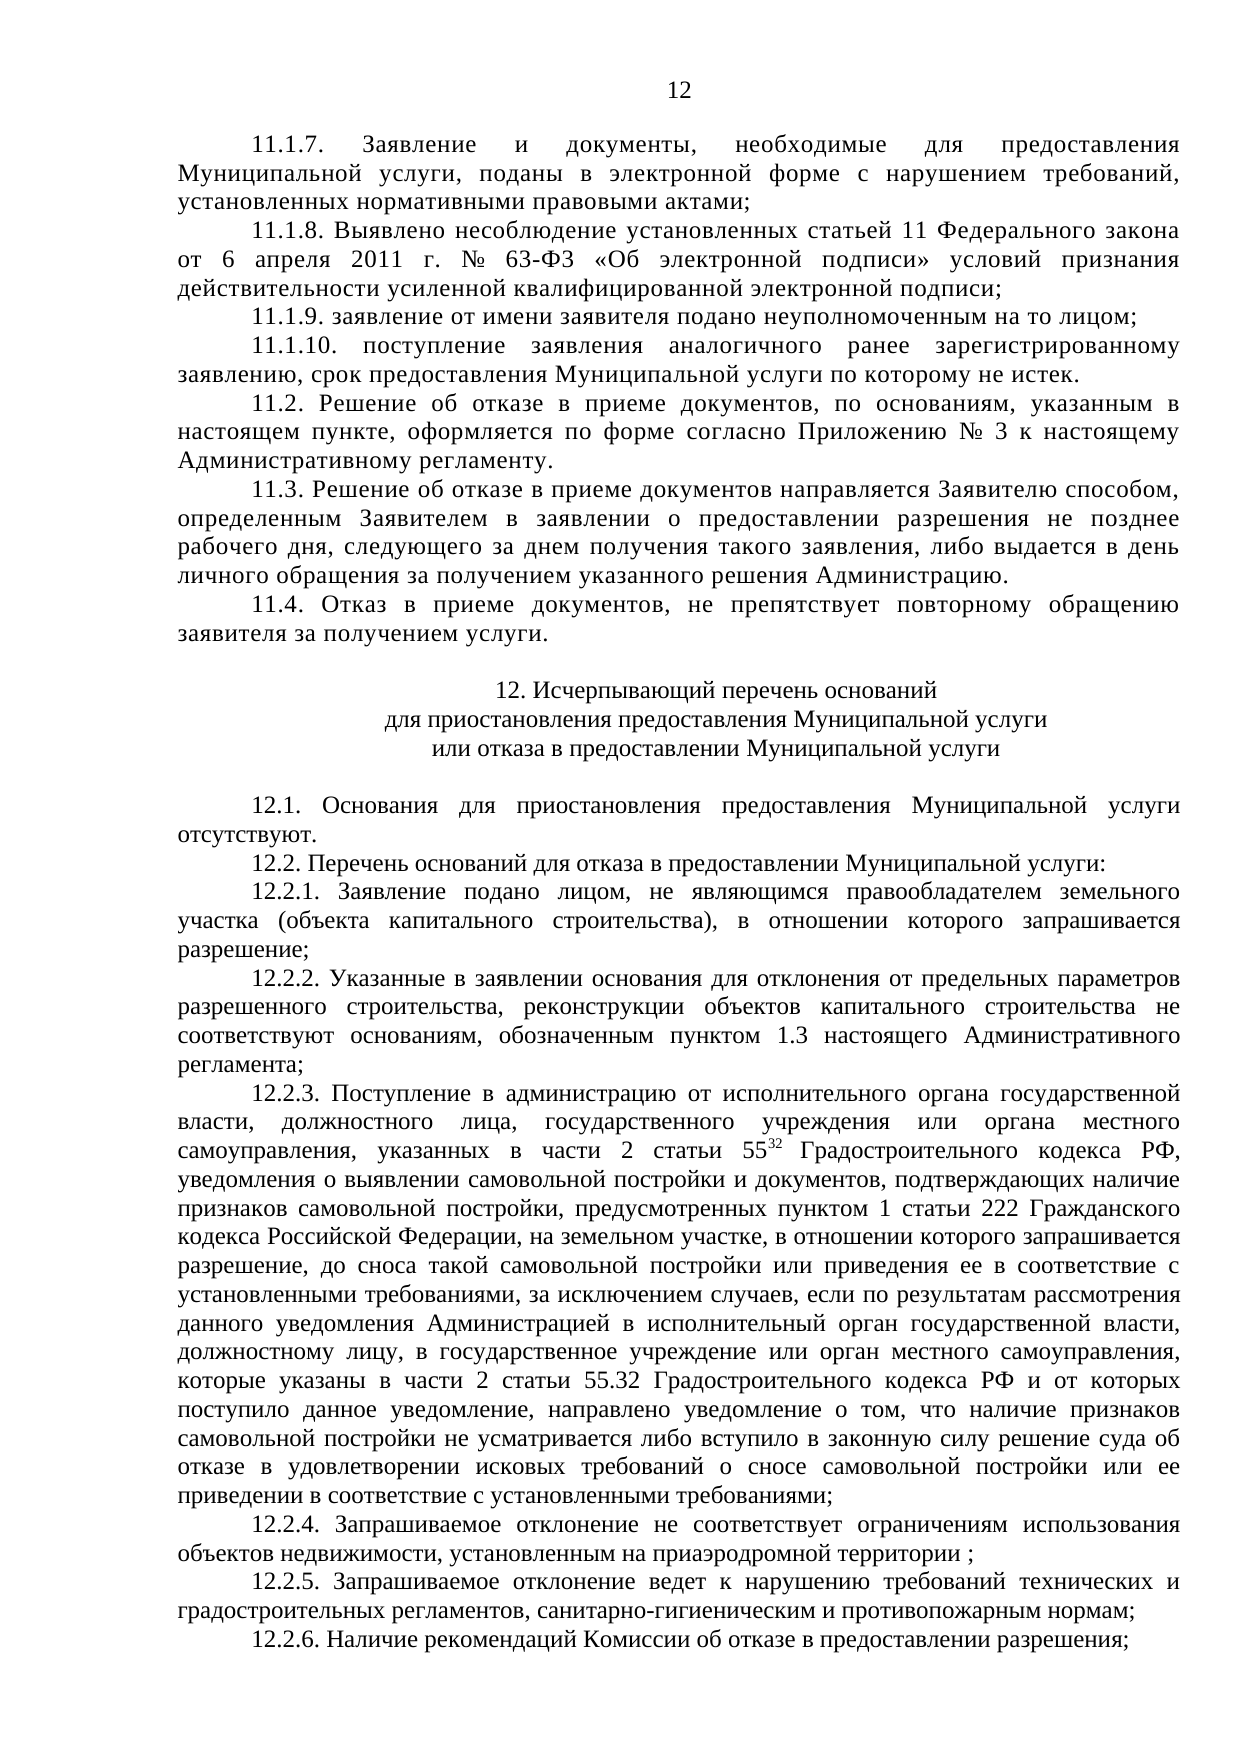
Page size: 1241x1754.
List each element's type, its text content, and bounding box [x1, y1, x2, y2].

text 12.2. Перечень оснований для отказа в предоставлении Муниципальной услуги: [177, 848, 1181, 876]
text для приостановления предоставления Муниципальной услуги [177, 704, 1181, 733]
text 12.2.3. Поступление в администрацию от исполнительного органа государственной власти, должностного лица, государственного учреждения или органа местного самоуправления, указанных в части 2 статьи 5532 Градостроительного кодекса РФ, уведомления о выявлении самовольной постройки и документов, подтверждающих наличие признаков самовольной постройки, предусмотренных пунктом 1 статьи 222 Гражданского кодекса Российской Федерации, на земельном участке, в отношении которого запрашивается разрешение, до сноса такой самовольной постройки или приведения ее в соответствие с установленными требованиями, за исключением случаев, если по результатам рассмотрения данного уведомления Администрацией в исполнительный орган государственной власти, должностному лицу, в государственное учреждение или орган местного самоуправления, которые указаны в части 2 статьи 55.32 Градостроительного кодекса РФ и от которых поступило данное уведомление, направлено уведомление о том, что наличие признаков самовольной постройки не усматривается либо вступило в законную силу решение суда об отказе в удовлетворении исковых требований о сносе самовольной постройки или ее приведении в соответствие с установленными требованиями; [177, 1078, 1181, 1509]
text 11.1.10. поступление заявления аналогичного ранее зарегистрированному заявлению, срок предоставления Муниципальной услуги по которому не истек. [177, 330, 1181, 388]
text 12.2.5. Запрашиваемое отклонение ведет к нарушению требований технических и градостроительных регламентов, санитарно-гигиеническим и противопожарным нормам; [177, 1566, 1181, 1624]
text 12.2.2. Указанные в заявлении основания для отклонения от предельных параметров разрешенного строительства, реконструкции объектов капитального строительства не соответствуют основаниям, обозначенным пунктом 1.3 настоящего Административного регламента; [177, 963, 1181, 1078]
text 11.1.8. Выявлено несоблюдение установленных статьей 11 Федерального закона от 6 апреля 2011 г. № 63-Ф3 «Об электронной подписи» условий признания действительности усиленной квалифицированной электронной подписи; [177, 215, 1181, 301]
text 12. Исчерпывающий перечень оснований [177, 675, 1181, 704]
text 11.2. Решение об отказе в приеме документов, по основаниям, указанным в настоящем пункте, оформляется по форме согласно Приложению № 3 к настоящему Административному регламенту. [177, 388, 1181, 474]
text 11.3. Решение об отказе в приеме документов направляется Заявителю способом, определенным Заявителем в заявлении о предоставлении разрешения не позднее рабочего дня, следующего за днем получения такого заявления, либо выдается в день личного обращения за получением указанного решения Администрацию. [177, 474, 1181, 589]
text 12.2.4. Запрашиваемое отклонение не соответствует ограничениям использования объектов недвижимости, установленным на приаэродромной территории ; [177, 1509, 1181, 1566]
text 11.1.9. заявление от имени заявителя подано неуполномоченным на то лицом; [177, 301, 1181, 330]
text или отказа в предоставлении Муниципальной услуги [177, 733, 1181, 761]
text 12.2.1. Заявление подано лицом, не являющимся правообладателем земельного участка (объекта капитального строительства), в отношении которого запрашивается разрешение; [177, 876, 1181, 963]
text 12.1. Основания для приостановления предоставления Муниципальной услуги отсутствуют. [177, 790, 1181, 848]
text 11.4. Отказ в приеме документов, не препятствует повторному обращению заявителя за получением услуги. [177, 589, 1181, 646]
text 12.2.6. Наличие рекомендаций Комиссии об отказе в предоставлении разрешения; [177, 1624, 1181, 1653]
text 11.1.7. Заявление и документы, необходимые для предоставления Муниципальной услуги, поданы в электронной форме с нарушением требований, установленных нормативными правовыми актами; [177, 129, 1181, 215]
